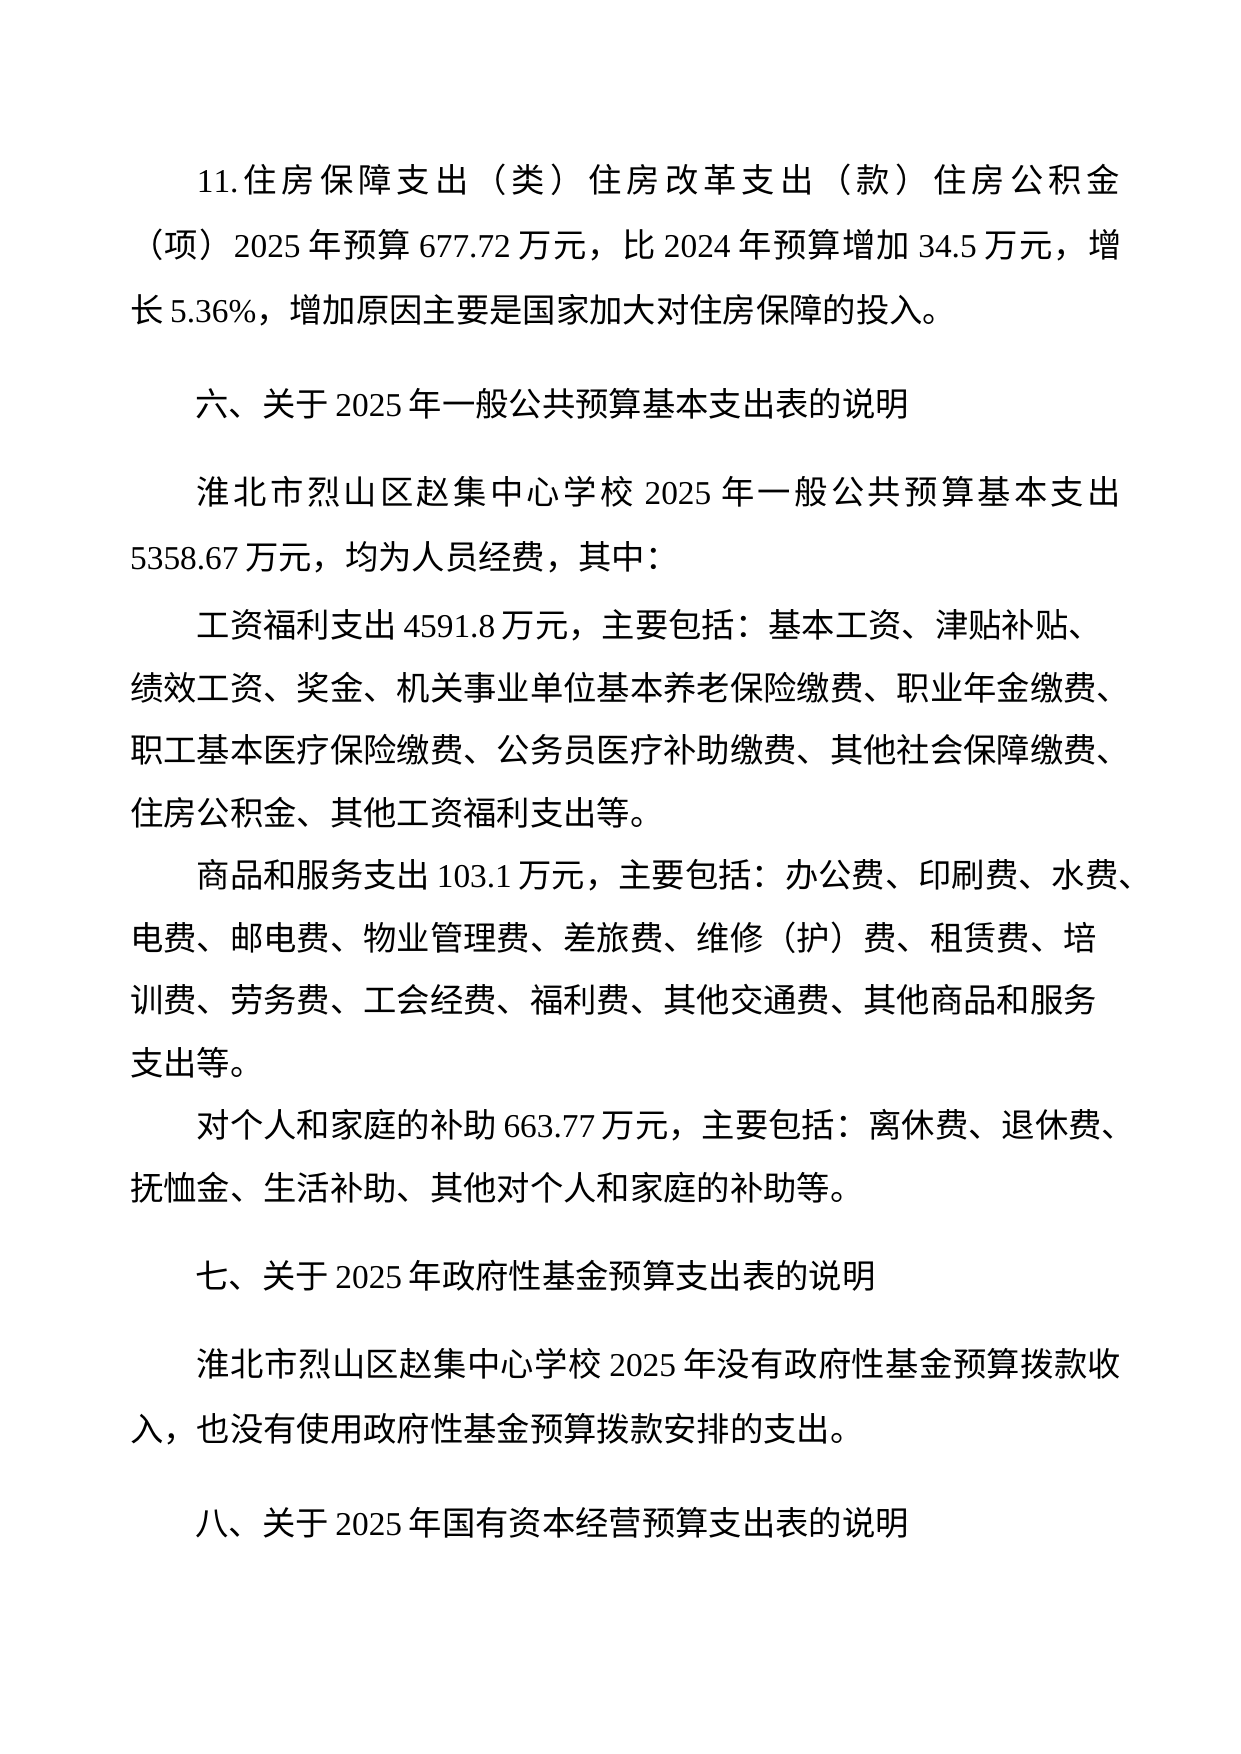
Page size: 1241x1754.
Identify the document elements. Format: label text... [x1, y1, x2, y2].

text 七、关于2025年政府性基金预算支出表的说明 [130, 1242, 1122, 1300]
text 淮北市烈山区赵集中心学校2025年一般公共预算基本支出5358.67万元，均为人员经费，其中： [130, 457, 1122, 587]
text 六、关于2025年一般公共预算基本支出表的说明 [130, 370, 1122, 428]
text 八、关于2025年国有资本经营预算支出表的说明 [130, 1488, 1122, 1547]
text 淮北市烈山区赵集中心学校2025年没有政府性基金预算拨款收入，也没有使用政府性基金预算拨款安排的支出。 [130, 1329, 1122, 1459]
text 11.住房保障支出（类）住房改革支出（款）住房公积金（项）2025年预算677.72万元，比2024年预算增加34.5万元，增长5.36%，增加原因主要是国家加大对住房保障的投入。 [130, 146, 1122, 341]
text 商品和服务支出103.1万元，主要包括：办公费、印刷费、水费、电费、邮电费、物业管理费、差旅费、维修（护）费、租赁费、培训费、劳务费、工会经费、福利费、其他交通费、其他商品和服务支出等。 [130, 837, 1122, 1087]
text 工资福利支出4591.8万元，主要包括：基本工资、津贴补贴、绩效工资、奖金、机关事业单位基本养老保险缴费、职业年金缴费、职工基本医疗保险缴费、公务员医疗补助缴费、其他社会保障缴费、住房公积金、其他工资福利支出等。 [130, 587, 1122, 837]
text 对个人和家庭的补助663.77万元，主要包括：离休费、退休费、抚恤金、生活补助、其他对个人和家庭的补助等。 [130, 1087, 1122, 1212]
